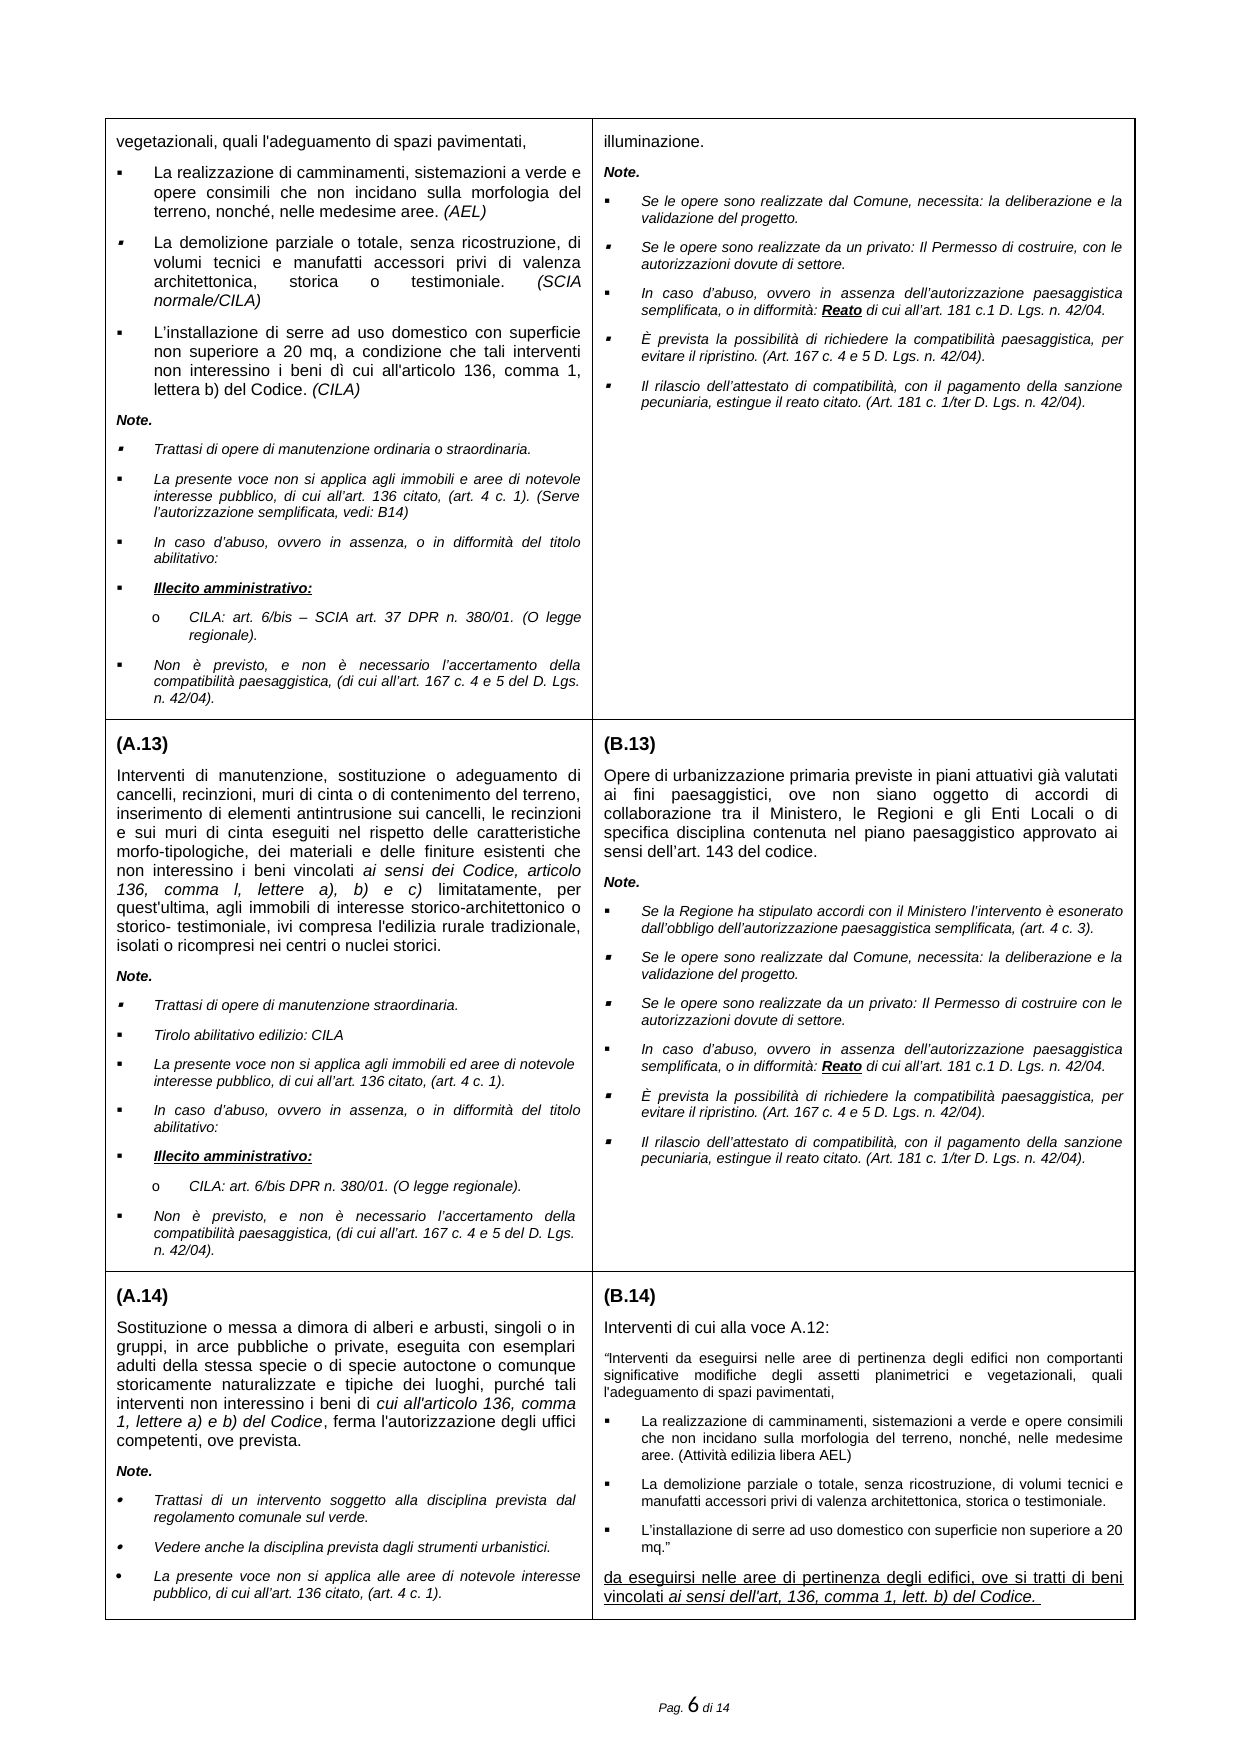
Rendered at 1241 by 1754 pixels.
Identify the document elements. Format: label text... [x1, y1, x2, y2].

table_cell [593, 119, 1134, 719]
table_cell (A.13) Interventi di manutenzione, sostituzione o adeguamento di cancelli, recinzioni, muri di cinta o di contenimento del terreno, inserimento di elementi antintrusione sui cancelli, le recinzioni e sui muri di cinta eseguiti nel rispetto delle caratteristiche morfo-tipologiche, dei materiali e delle finiture esistenti che non interessino i beni vincolati ai sensi dei Codice, articolo 136, comma l, lettere a), b) e c) limitatamente, per quest'ultima, agli immobili di interesse storico-architettonico o storico- testimoniale, ivi compresa l'edilizia rurale tradizionale, isolati o ricompresi nei centri o nuclei storici. Note. Trattasi di opere di manutenzione straordinaria. Tirolo abilitativo edilizio: CILA La presente voce non si applica agli immobili ed aree di notevole interesse pubblico, di cui all’art. 136 citato, (art. 4 c. 1). In caso d’abuso, ovvero in assenza, o in difformità del titolo abilitativo: Illecito amministrativo: CILA: art. 6/bis DPR n. 380/01. (O legge regionale). Non è previsto, e non è necessario l’accertamento della compatibilità paesaggistica, (di cui all’art. 167 c. 4 e 5 del D. Lgs. n. 42/04). [106, 720, 592, 1271]
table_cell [106, 1272, 592, 1618]
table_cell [106, 119, 592, 719]
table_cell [593, 1272, 1134, 1618]
table_cell (B.13) Opere di urbanizzazione primaria previste in piani attuativi già valutati ai fini paesaggistici, ove non siano oggetto di accordi di collaborazione tra il Ministero, le Regioni e gli Enti Locali o di specifica disciplina contenuta nel piano paesaggistico approvato ai sensi dell’art. 143 del codice. Note. Se la Regione ha stipulato accordi con il Ministero l’intervento è esonerato dall’obbligo dell’autorizzazione paesaggistica semplificata, (art. 4 c. 3). Se le opere sono realizzate dal Comune, necessita: la deliberazione e la validazione del progetto. Se le opere sono realizzate da un privato: Il Permesso di costruire con le autorizzazioni dovute di settore. In caso d’abuso, ovvero in assenza dell’autorizzazione paesaggistica semplificata, o in difformità: Reato di cui all’art. 181 c.1 D. Lgs. n. 42/04. È prevista la possibilità di richiedere la compatibilità paesaggistica, per evitare il ripristino. (Art. 167 c. 4 e 5 D. Lgs. n. 42/04). Il rilascio dell’attestato di compatibilità, con il pagamento della sanzione pecuniaria, estingue il reato citato. (Art. 181 c. 1/ter D. Lgs. n. 42/04). [593, 720, 1134, 1271]
